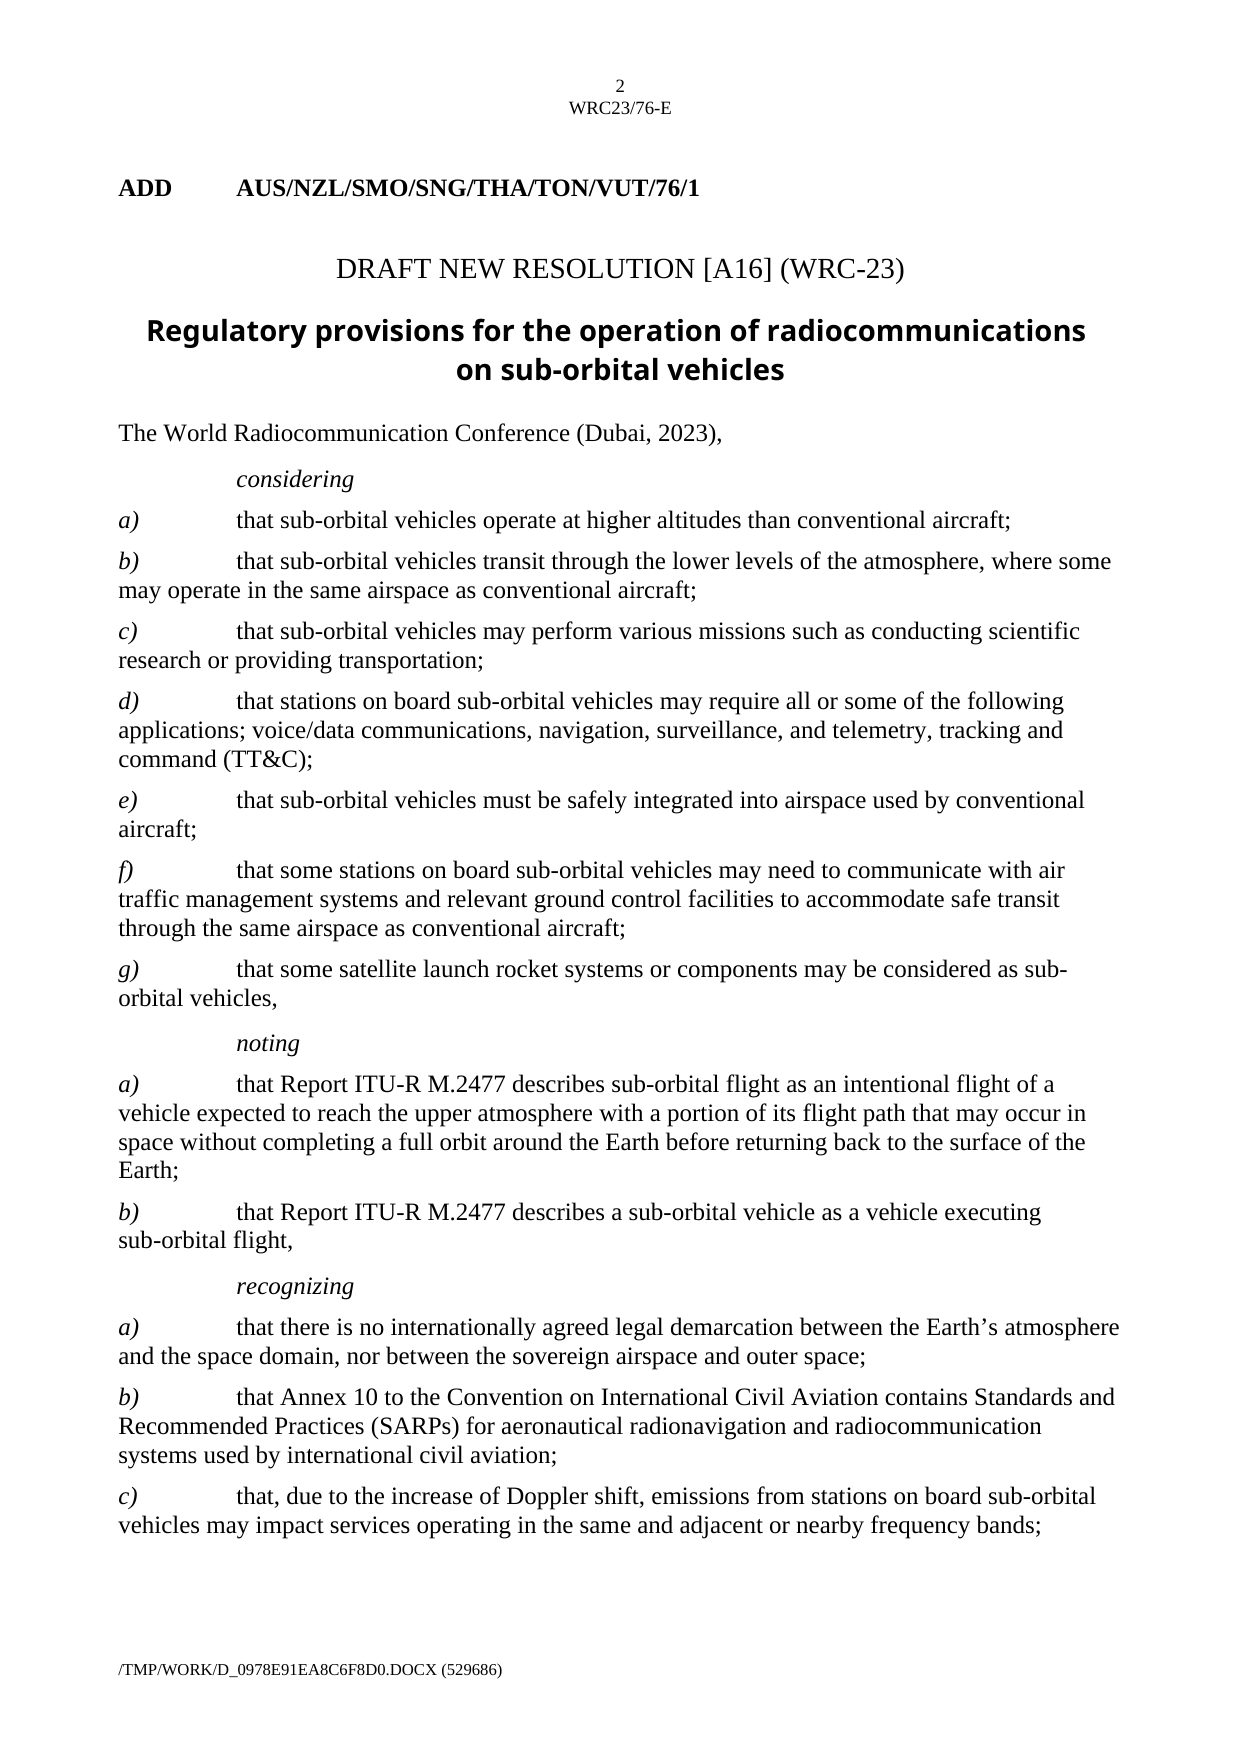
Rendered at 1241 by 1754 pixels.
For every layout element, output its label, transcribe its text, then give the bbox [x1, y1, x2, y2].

title Regulatory provisions for the operation of radiocommunications on sub-orbital vehicles [118, 310, 1122, 389]
text ADD AUS/NZL/SMO/SNG/THA/TON/VUT/76/1#1588 [118, 173, 1122, 201]
text c) that sub-orbital vehicles may perform various missions such as conducting scientific research or providing transportation; [118, 616, 1122, 674]
text b) that Report ITU-R M.2477 describes a sub-orbital vehicle as a vehicle executing sub-orbital flight, [118, 1197, 1122, 1254]
text a) that sub-orbital vehicles operate at higher altitudes than conventional aircraft; [118, 505, 1122, 534]
title The World Radiocommunication Conference (Dubai, 2023), [118, 418, 1122, 447]
text c) that, due to the increase of Doppler shift, emissions from stations on board sub-orbital vehicles may impact services operating in the same and adjacent or nearby frequency bands; [118, 1481, 1122, 1538]
text recognizing [236, 1271, 1122, 1300]
text g) that some satellite launch rocket systems or components may be considered as sub-orbital vehicles, [118, 954, 1122, 1011]
text f) that some stations on board sub-orbital vehicles may need to communicate with air traffic management systems and relevant ground control facilities to accommodate safe transit through the same airspace as conventional aircraft; [118, 855, 1122, 941]
text e) that sub-orbital vehicles must be safely integrated into airspace used by conventional aircraft; [118, 785, 1122, 843]
text b) that sub-orbital vehicles transit through the lower levels of the atmosphere, where some may operate in the same airspace as conventional aircraft; [118, 546, 1122, 604]
text considering [236, 464, 1122, 493]
text d) that stations on board sub-orbital vehicles may require all or some of the following applications; voice/data communications, navigation, surveillance, and telemetry, tracking and command (TT&C); [118, 686, 1122, 773]
text b) that Annex 10 to the Convention on International Civil Aviation contains Standards and Recommended Practices (SARPs) for aeronautical radionavigation and radiocommunication systems used by international civil aviation; [118, 1382, 1122, 1468]
text a) that there is no internationally agreed legal demarcation between the Earth’s atmosphere and the space domain, nor between the sovereign airspace and outer space; [118, 1312, 1122, 1370]
text DRAFT NEW RESOLUTION [A16] (WRC-23) [118, 251, 1122, 285]
text noting [236, 1028, 1122, 1057]
text a) that Report ITU-R M.2477 describes sub-orbital flight as an intentional flight of a vehicle expected to reach the upper atmosphere with a portion of its flight path that may occur in space without completing a full orbit around the Earth before returning back to the surface of the Earth; [118, 1069, 1122, 1184]
